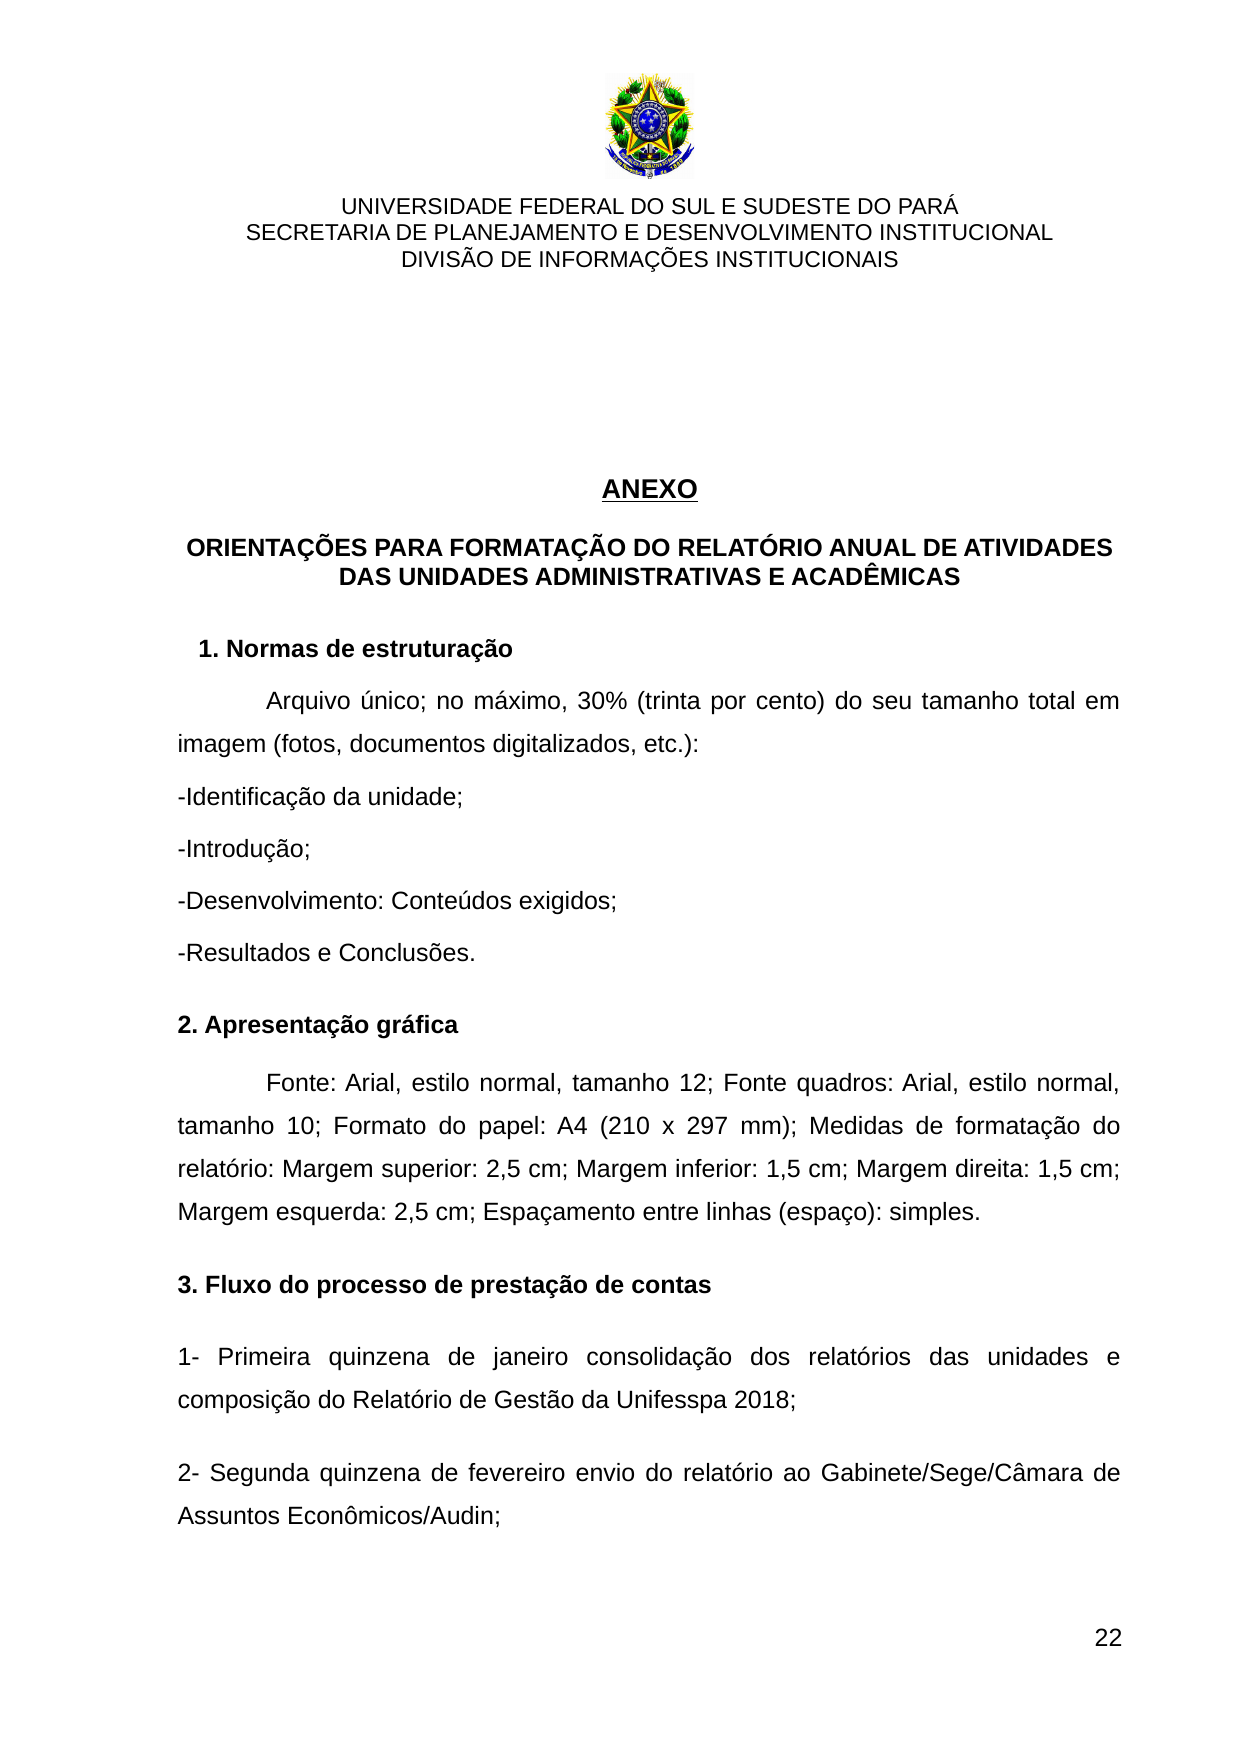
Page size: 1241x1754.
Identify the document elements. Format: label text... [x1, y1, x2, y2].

subtitle ANEXO [177, 473, 1122, 504]
text -Resultados e Conclusões. [177, 938, 1122, 967]
text -Introdução; [177, 834, 1122, 863]
text 1- Primeira quinzena de janeiro consolidação dos relatórios das unidades e composição do Relatório de Gestão da Unifesspa 2018; [177, 1342, 1122, 1414]
text 1. Normas de estruturação [177, 634, 1122, 663]
text -Identificação da unidade; [177, 782, 1122, 810]
text 2. Apresentação gráfica [177, 1010, 1122, 1039]
text Fonte: Arial, estilo normal, tamanho 12; Fonte quadros: Arial, estilo normal, tamanho 10; Formato do papel: A4 (210 x 297 mm); Medidas de formatação do relatório: Margem superior: 2,5 cm; Margem inferior: 1,5 cm; Margem direita: 1,5 cm; Margem esquerda: 2,5 cm; Espaçamento entre linhas (espaço): simples. [177, 1068, 1122, 1226]
picture [605, 73, 695, 179]
text 3. Fluxo do processo de prestação de contas [177, 1270, 1122, 1298]
text ORIENTAÇÕES PARA FORMATAÇÃO DO RELATÓRIO ANUAL DE ATIVIDADES DAS UNIDADES ADMINISTRATIVAS E ACADÊMICAS [177, 533, 1122, 591]
text Arquivo único; no máximo, 30% (trinta por cento) do seu tamanho total em imagem (fotos, documentos digitalizados, etc.): [177, 686, 1122, 758]
text 2- Segunda quinzena de fevereiro envio do relatório ao Gabinete/Sege/Câmara de Assuntos Econômicos/Audin; [177, 1458, 1122, 1530]
text -Desenvolvimento: Conteúdos exigidos; [177, 886, 1122, 915]
